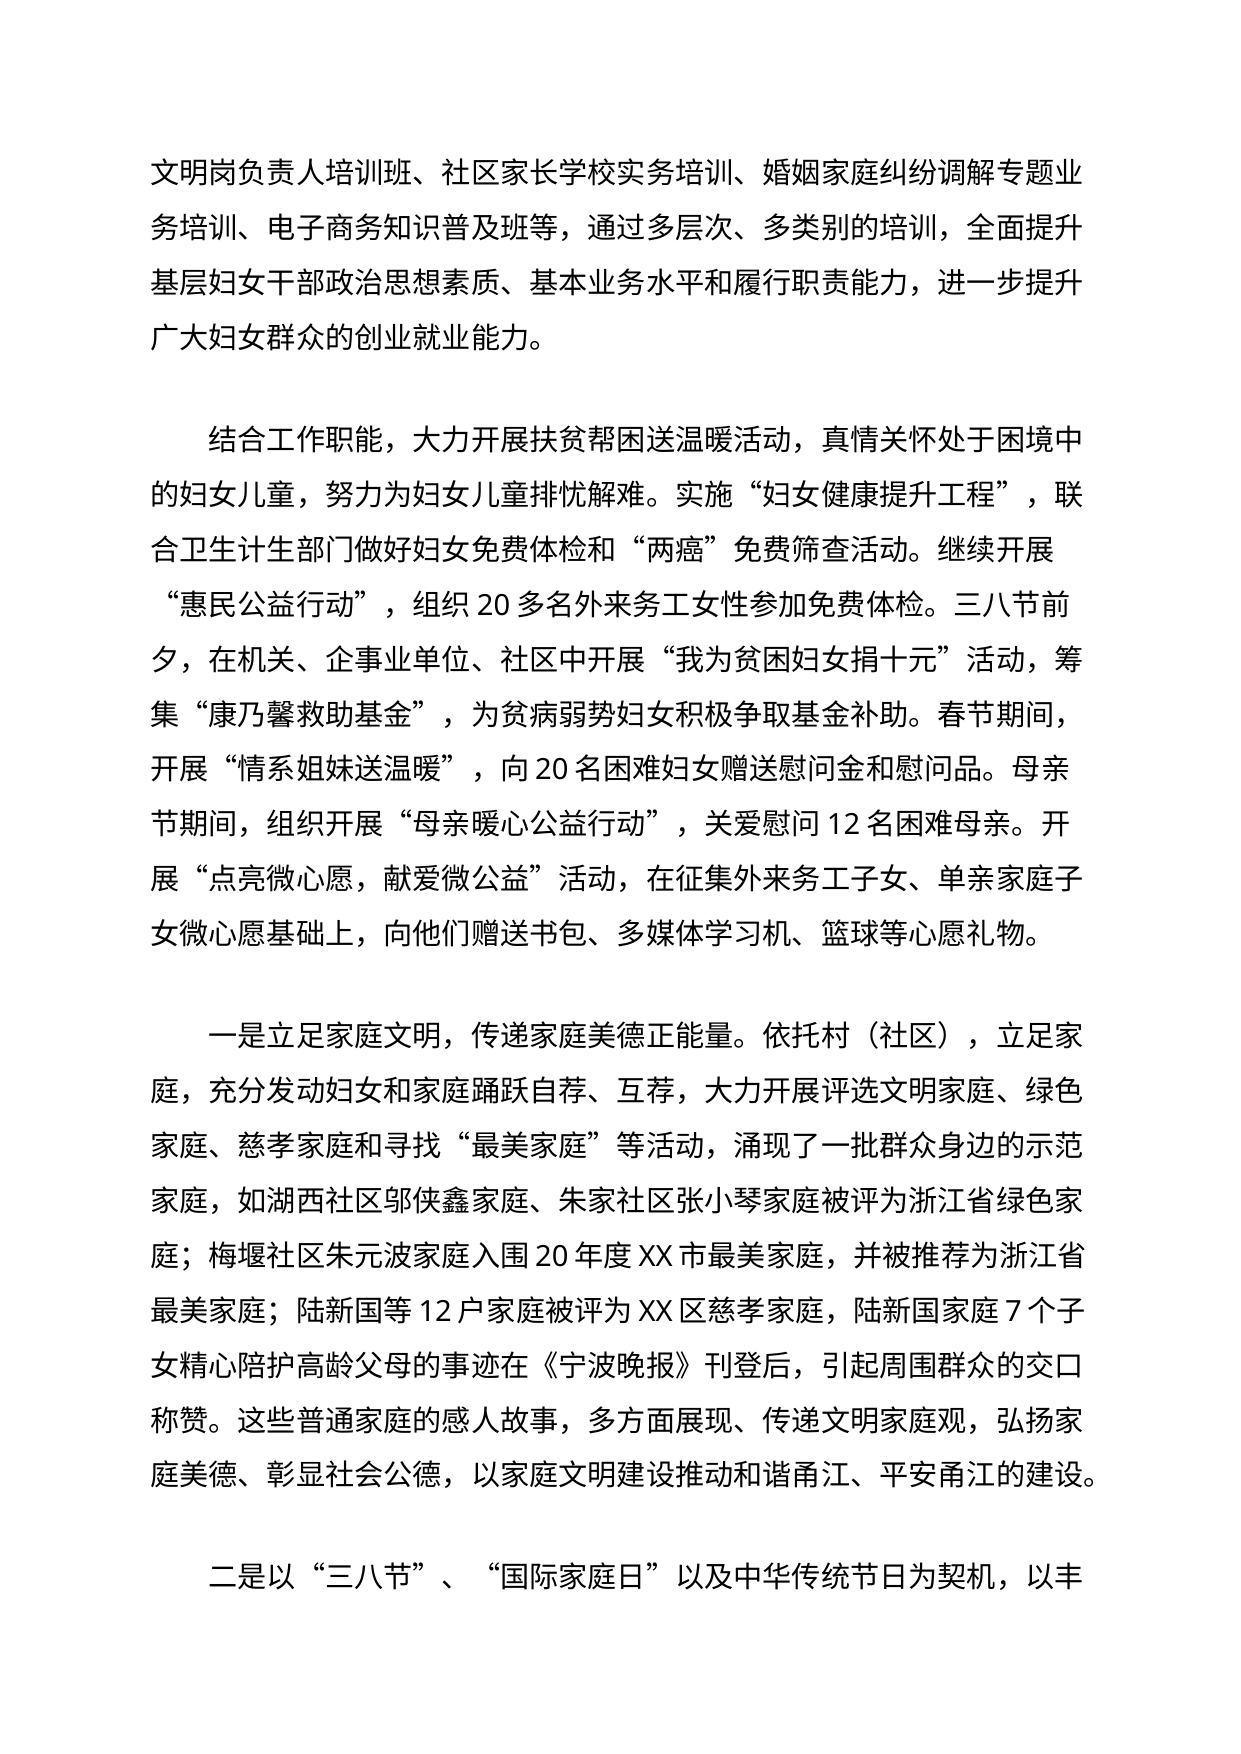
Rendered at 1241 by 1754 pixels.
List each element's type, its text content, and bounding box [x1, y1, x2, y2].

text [150, 150, 1090, 357]
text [150, 1554, 1090, 1596]
text 结合工作职能，大力开展扶贫帮困送温暖活动，真情关怀处于困境中的妇女儿童，努力为妇女儿童排忧解难。实施“妇女健康提升工程”，联合卫生计生部门做好妇女免费体检和“两癌”免费筛查活动。继续开展“惠民公益行动”，组织20多名外来务工女性参加免费体检。三八节前夕，在机关、企事业单位、社区中开展“我为贫困妇女捐十元”活动，筹集“康乃馨救助基金”，为贫病弱势妇女积极争取基金补助。春节期间，开展“情系姐妹送温暖”，向20名困难妇女赠送慰问金和慰问品。母亲节期间，组织开展“母亲暖心公益行动”，关爱慰问12名困难母亲。开展“点亮微心愿，献爱微公益”活动，在征集外来务工子女、单亲家庭子女微心愿基础上，向他们赠送书包、多媒体学习机、篮球等心愿礼物。 [150, 416, 1090, 953]
text 一是立足家庭文明，传递家庭美德正能量。依托村（社区），立足家庭，充分发动妇女和家庭踊跃自荐、互荐，大力开展评选文明家庭、绿色家庭、慈孝家庭和寻找“最美家庭”等活动，涌现了一批群众身边的示范家庭，如湖西社区邬侠鑫家庭、朱家社区张小琴家庭被评为浙江省绿色家庭；梅堰社区朱元波家庭入围20年度XX市最美家庭，并被推荐为浙江省最美家庭；陆新国等12户家庭被评为XX区慈孝家庭，陆新国家庭7个子女精心陪护高龄父母的事迹在《宁波晚报》刊登后，引起周围群众的交口称赞。这些普通家庭的感人故事，多方面展现、传递文明家庭观，弘扬家庭美德、彰显社会公德，以家庭文明建设推动和谐甬江、平安甬江的建设。 [150, 1013, 1090, 1494]
